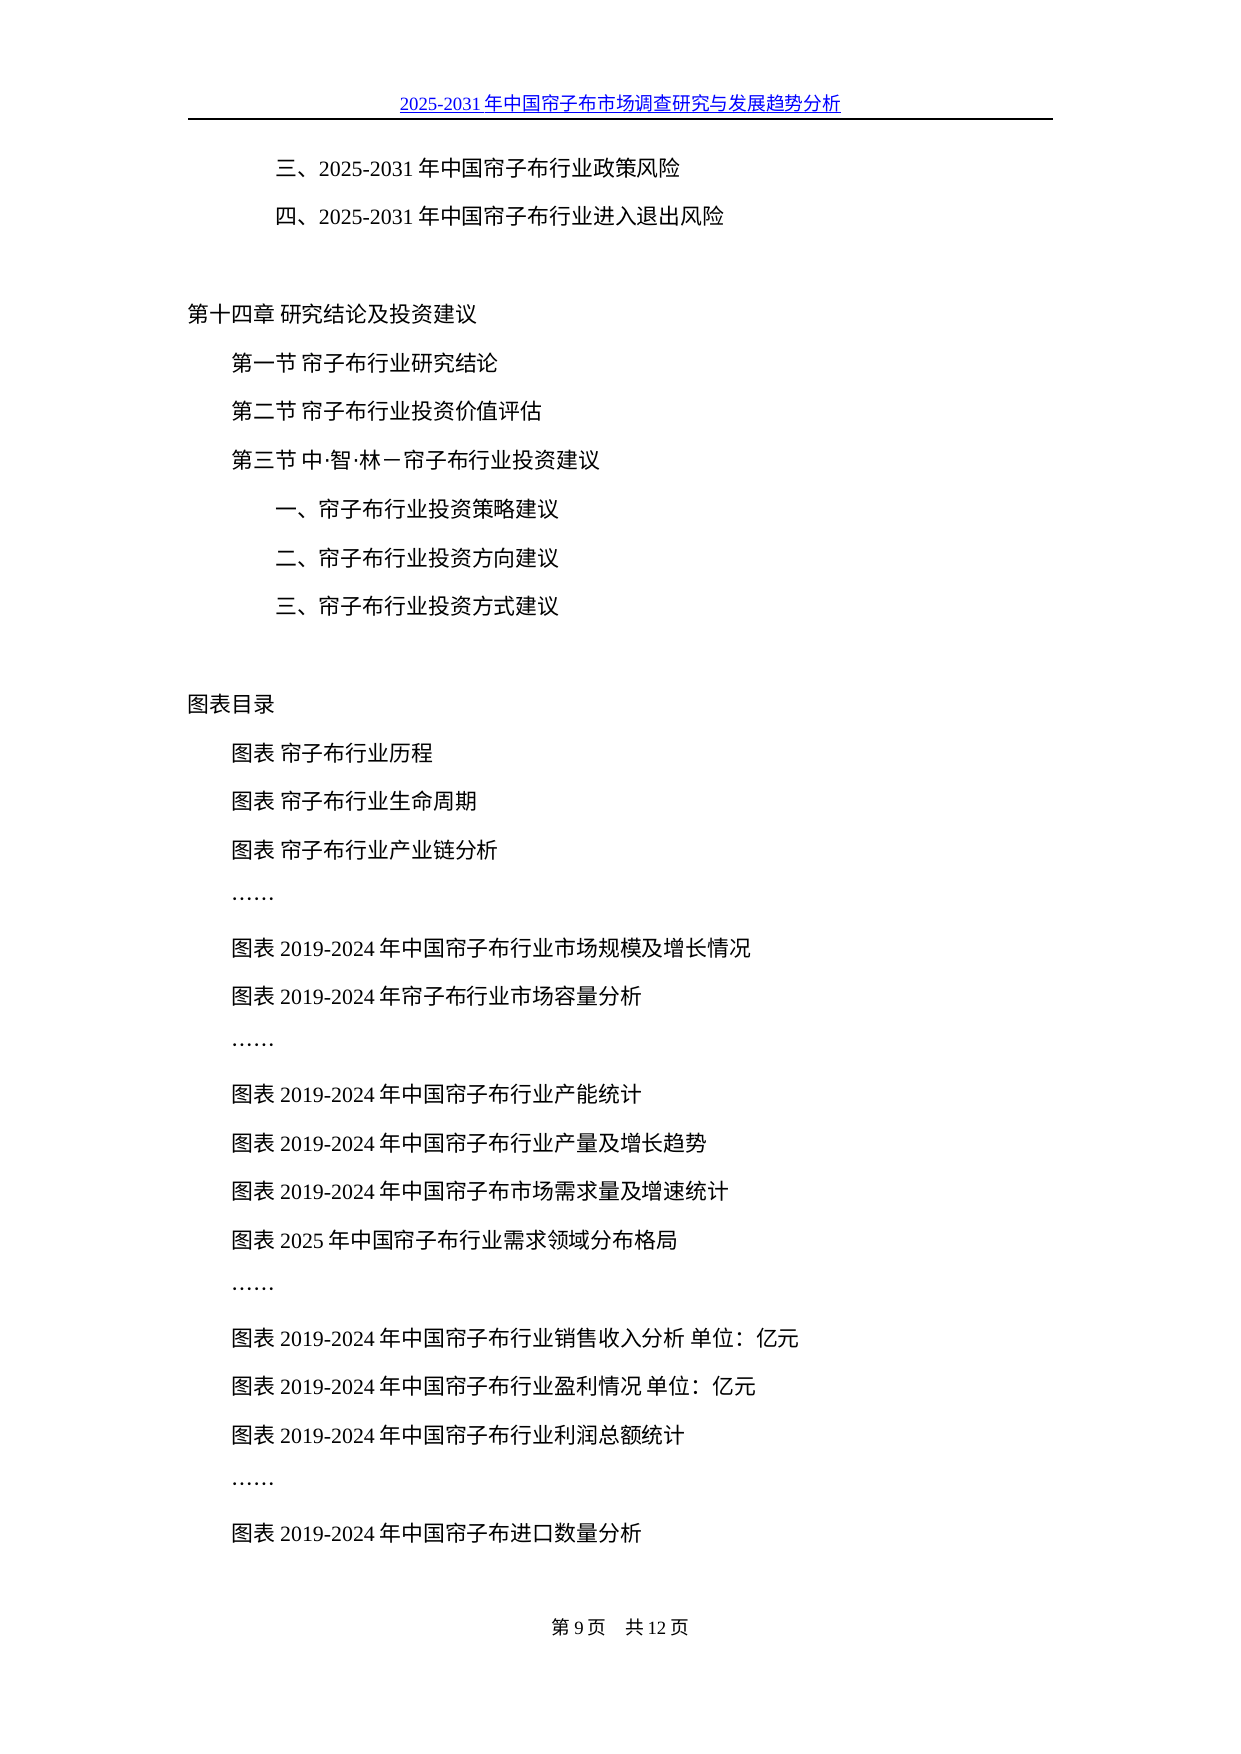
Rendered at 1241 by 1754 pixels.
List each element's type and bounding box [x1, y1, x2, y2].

text [187, 150, 1053, 1548]
